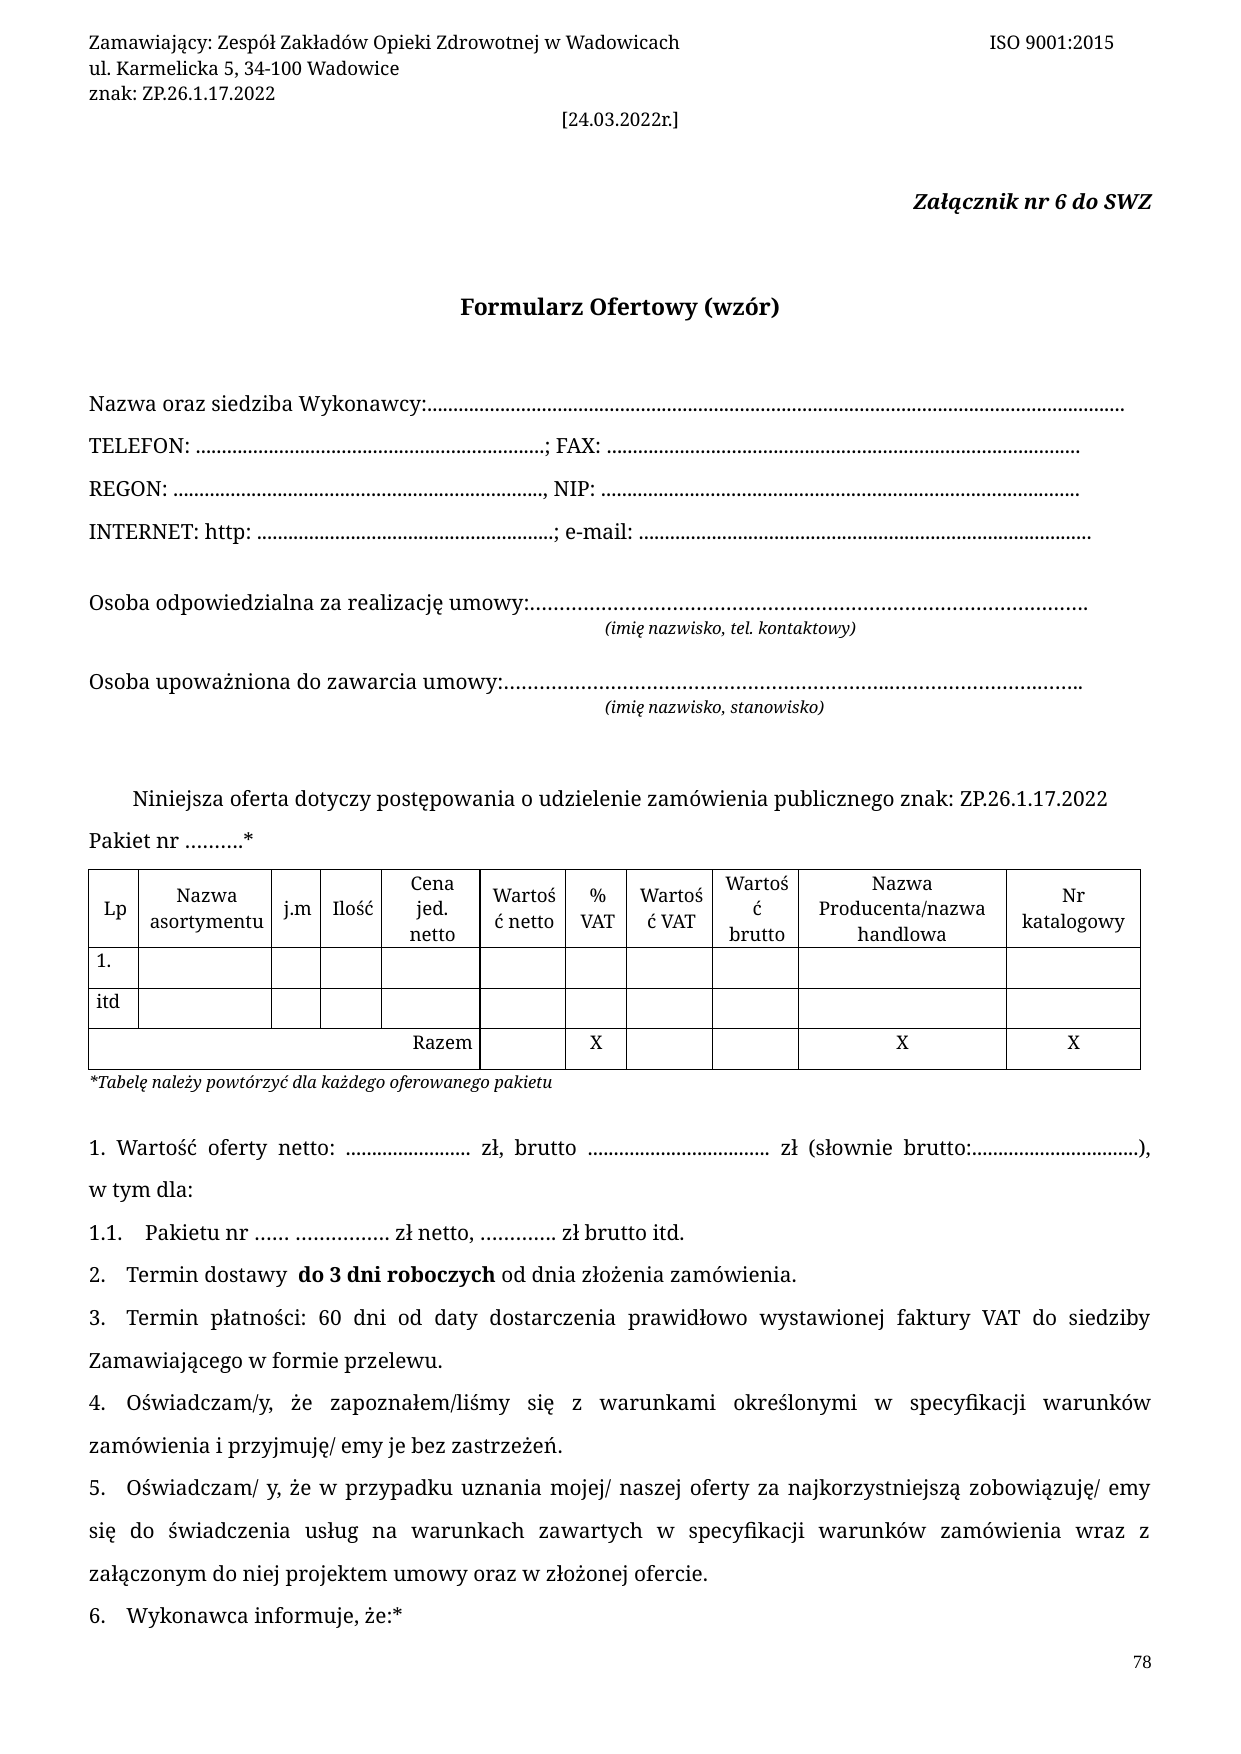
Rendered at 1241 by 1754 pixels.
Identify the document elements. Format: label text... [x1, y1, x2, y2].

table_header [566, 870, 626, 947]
text TELEFON: ...................................................................; FAX: ........................................................................................... [89, 432, 1152, 460]
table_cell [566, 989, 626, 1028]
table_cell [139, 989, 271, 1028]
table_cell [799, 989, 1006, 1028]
list Wykonawca informuje, że:* [89, 1601, 1152, 1630]
text Osoba odpowiedzialna za realizację umowy:…………………………………………………………………………………. [89, 588, 1152, 616]
text Formularz Ofertowy (wzór) [89, 291, 1152, 322]
list Oświadczam/y, że zapoznałem/liśmy się z warunkami określonymi w specyfikacji warunków zamówienia i przyjmuję/ emy je bez zastrzeżeń. [89, 1388, 1152, 1459]
text (imię nazwisko, stanowisko) [531, 696, 1152, 718]
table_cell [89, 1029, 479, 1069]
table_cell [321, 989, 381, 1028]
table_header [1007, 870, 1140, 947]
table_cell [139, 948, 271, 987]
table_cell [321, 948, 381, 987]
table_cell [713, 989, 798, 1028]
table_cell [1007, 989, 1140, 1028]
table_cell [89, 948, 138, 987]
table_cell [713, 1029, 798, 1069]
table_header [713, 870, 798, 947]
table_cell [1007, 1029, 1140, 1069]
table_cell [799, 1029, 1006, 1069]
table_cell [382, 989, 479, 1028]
text 1. Wartość oferty netto: ........................ zł, brutto ................................... zł (słownie brutto:................................), w tym dla: [89, 1133, 1152, 1204]
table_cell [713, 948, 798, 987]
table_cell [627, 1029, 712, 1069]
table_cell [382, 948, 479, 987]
text INTERNET: http: .........................................................; e-mail: ....................................................................................... [89, 517, 1152, 545]
text *Tabelę należy powtórzyć dla każdego oferowanego pakietu [89, 1070, 1152, 1093]
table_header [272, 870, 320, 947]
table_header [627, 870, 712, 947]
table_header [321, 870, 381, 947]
text Nazwa oraz siedziba Wykonawcy:...................................................................................................................................... [89, 389, 1152, 417]
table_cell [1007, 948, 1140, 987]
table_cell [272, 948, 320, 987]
list Pakietu nr …… ……………. zł netto, …………. zł brutto itd. [89, 1218, 1152, 1246]
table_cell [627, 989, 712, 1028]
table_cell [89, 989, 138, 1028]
text Osoba upoważniona do zawarcia umowy:………………………………………………………..…………………….…….. [89, 667, 1152, 696]
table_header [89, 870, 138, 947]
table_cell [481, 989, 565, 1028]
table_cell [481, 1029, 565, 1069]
text Niniejsza oferta dotyczy postępowania o udzielenie zamówienia publicznego znak: ZP.26.1.17.2022 [89, 784, 1152, 812]
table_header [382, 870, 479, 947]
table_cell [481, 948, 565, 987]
list Termin płatności: 60 dni od daty dostarczenia prawidłowo wystawionej faktury VAT do siedziby Zamawiającego w formie przelewu. [89, 1303, 1152, 1374]
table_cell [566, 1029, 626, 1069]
list Termin dostawy do 3 dni roboczych od dnia złożenia zamówienia. [89, 1261, 1152, 1289]
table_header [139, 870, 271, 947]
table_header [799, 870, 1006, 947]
list Oświadczam/ y, że w przypadku uznania mojej/ naszej oferty za najkorzystniejszą zobowiązuję/ emy się do świadczenia usług na warunkach zawartych w specyfikacji warunków zamówienia wraz z załączonym do niej projektem umowy oraz w złożonej ofercie. [89, 1473, 1152, 1587]
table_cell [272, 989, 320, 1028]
subtitle Załącznik nr 6 do SWZ [89, 187, 1152, 216]
text (imię nazwisko, tel. kontaktowy) [531, 616, 1152, 639]
text Pakiet nr ……….* [89, 826, 1152, 855]
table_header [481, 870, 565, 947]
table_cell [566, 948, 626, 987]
text REGON: ......................................................................., NIP: ............................................................................................ [89, 474, 1152, 503]
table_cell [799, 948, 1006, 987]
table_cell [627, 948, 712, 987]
